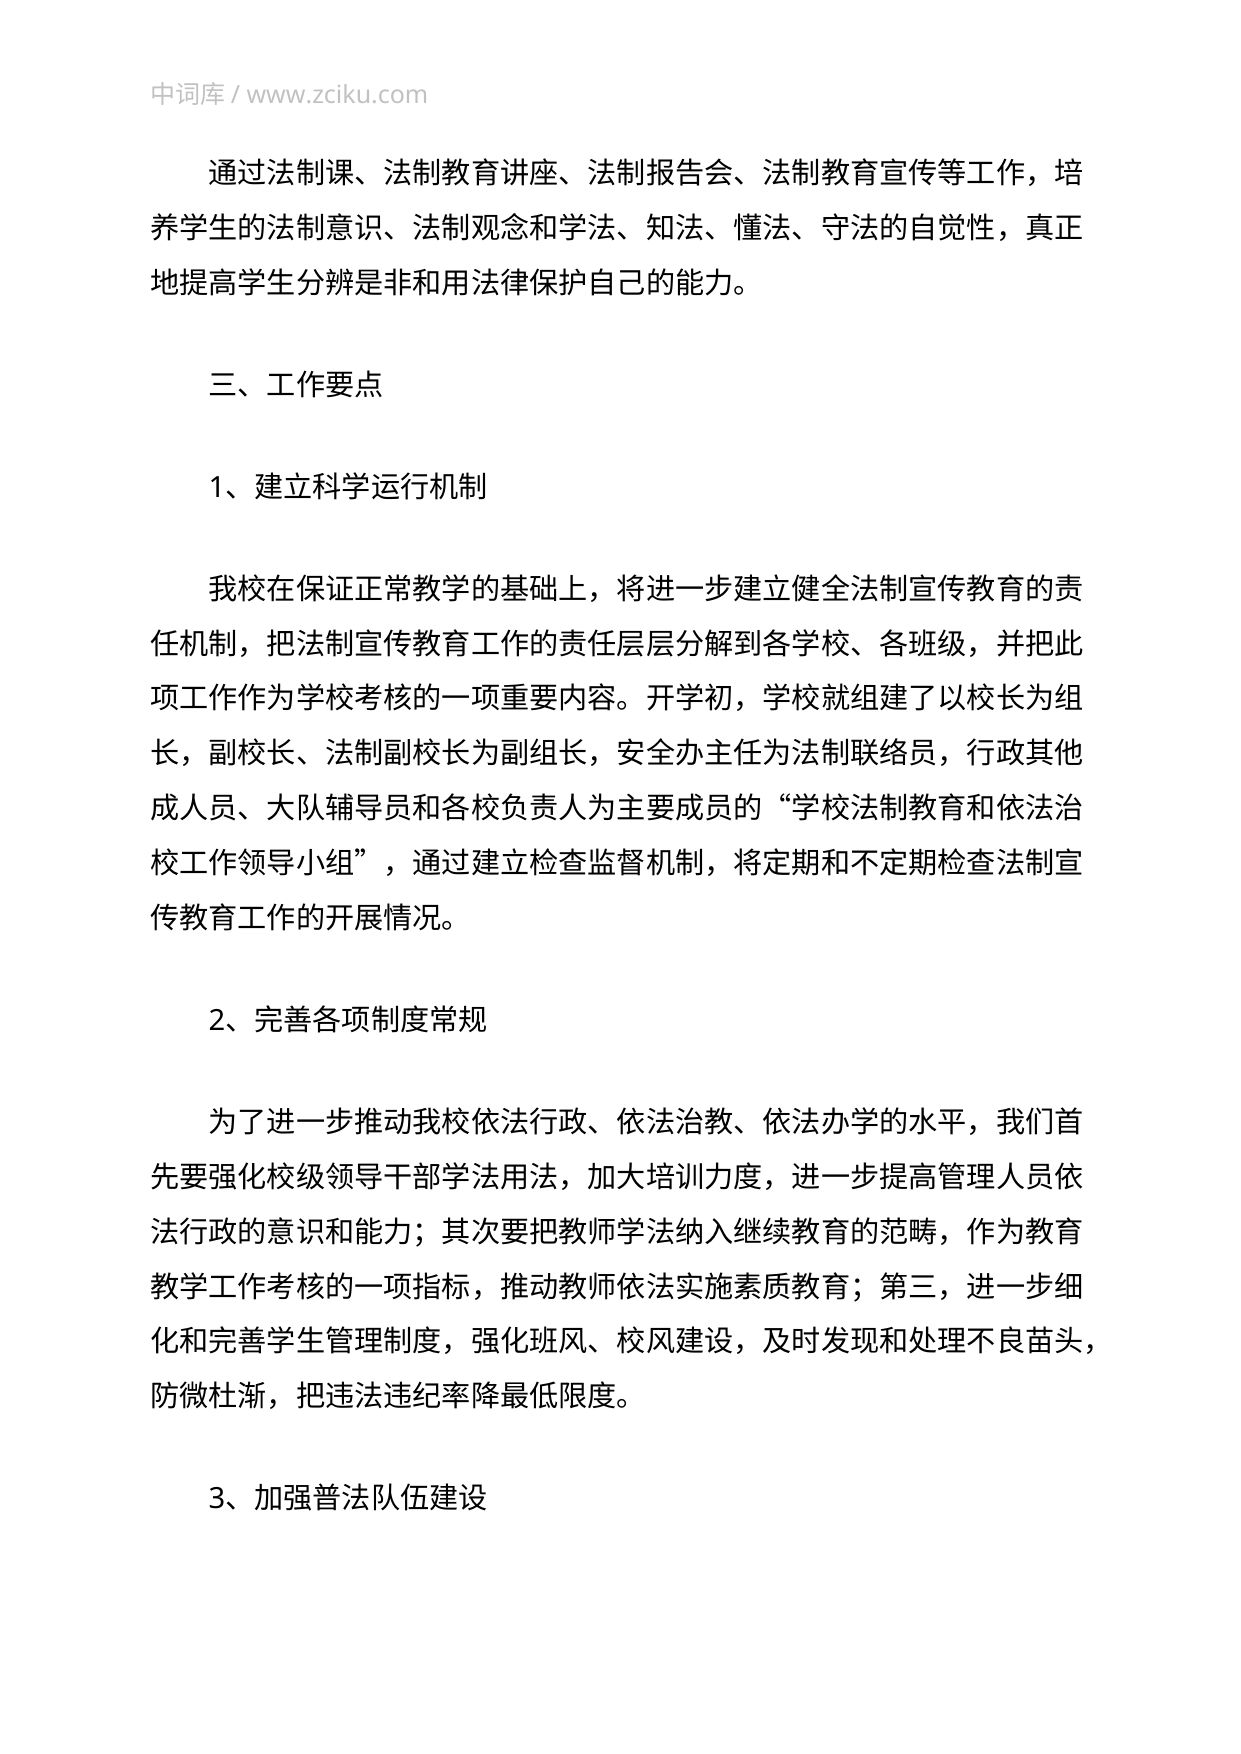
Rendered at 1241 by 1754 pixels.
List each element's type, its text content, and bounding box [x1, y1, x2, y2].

text 三、工作要点 [150, 362, 1090, 404]
text 通过法制课、法制教育讲座、法制报告会、法制教育宣传等工作，培养学生的法制意识、法制观念和学法、知法、懂法、守法的自觉性，真正地提高学生分辨是非和用法律保护自己的能力。 [150, 150, 1090, 302]
text 我校在保证正常教学的基础上，将进一步建立健全法制宣传教育的责任机制，把法制宣传教育工作的责任层层分解到各学校、各班级，并把此项工作作为学校考核的一项重要内容。开学初，学校就组建了以校长为组长，副校长、法制副校长为副组长，安全办主任为法制联络员，行政其他成人员、大队辅导员和各校负责人为主要成员的“学校法制教育和依法治校工作领导小组”，通过建立检查监督机制，将定期和不定期检查法制宣传教育工作的开展情况。 [150, 565, 1090, 937]
text 3、加强普法队伍建设 [150, 1475, 1090, 1517]
text 2、完善各项制度常规 [150, 996, 1090, 1039]
text 为了进一步推动我校依法行政、依法治教、依法办学的水平，我们首先要强化校级领导干部学法用法，加大培训力度，进一步提高管理人员依法行政的意识和能力；其次要把教师学法纳入继续教育的范畴，作为教育教学工作考核的一项指标，推动教师依法实施素质教育；第三，进一步细化和完善学生管理制度，强化班风、校风建设，及时发现和处理不良苗头，防微杜渐，把违法违纪率降最低限度。 [150, 1098, 1090, 1415]
text 1、建立科学运行机制 [150, 463, 1090, 506]
